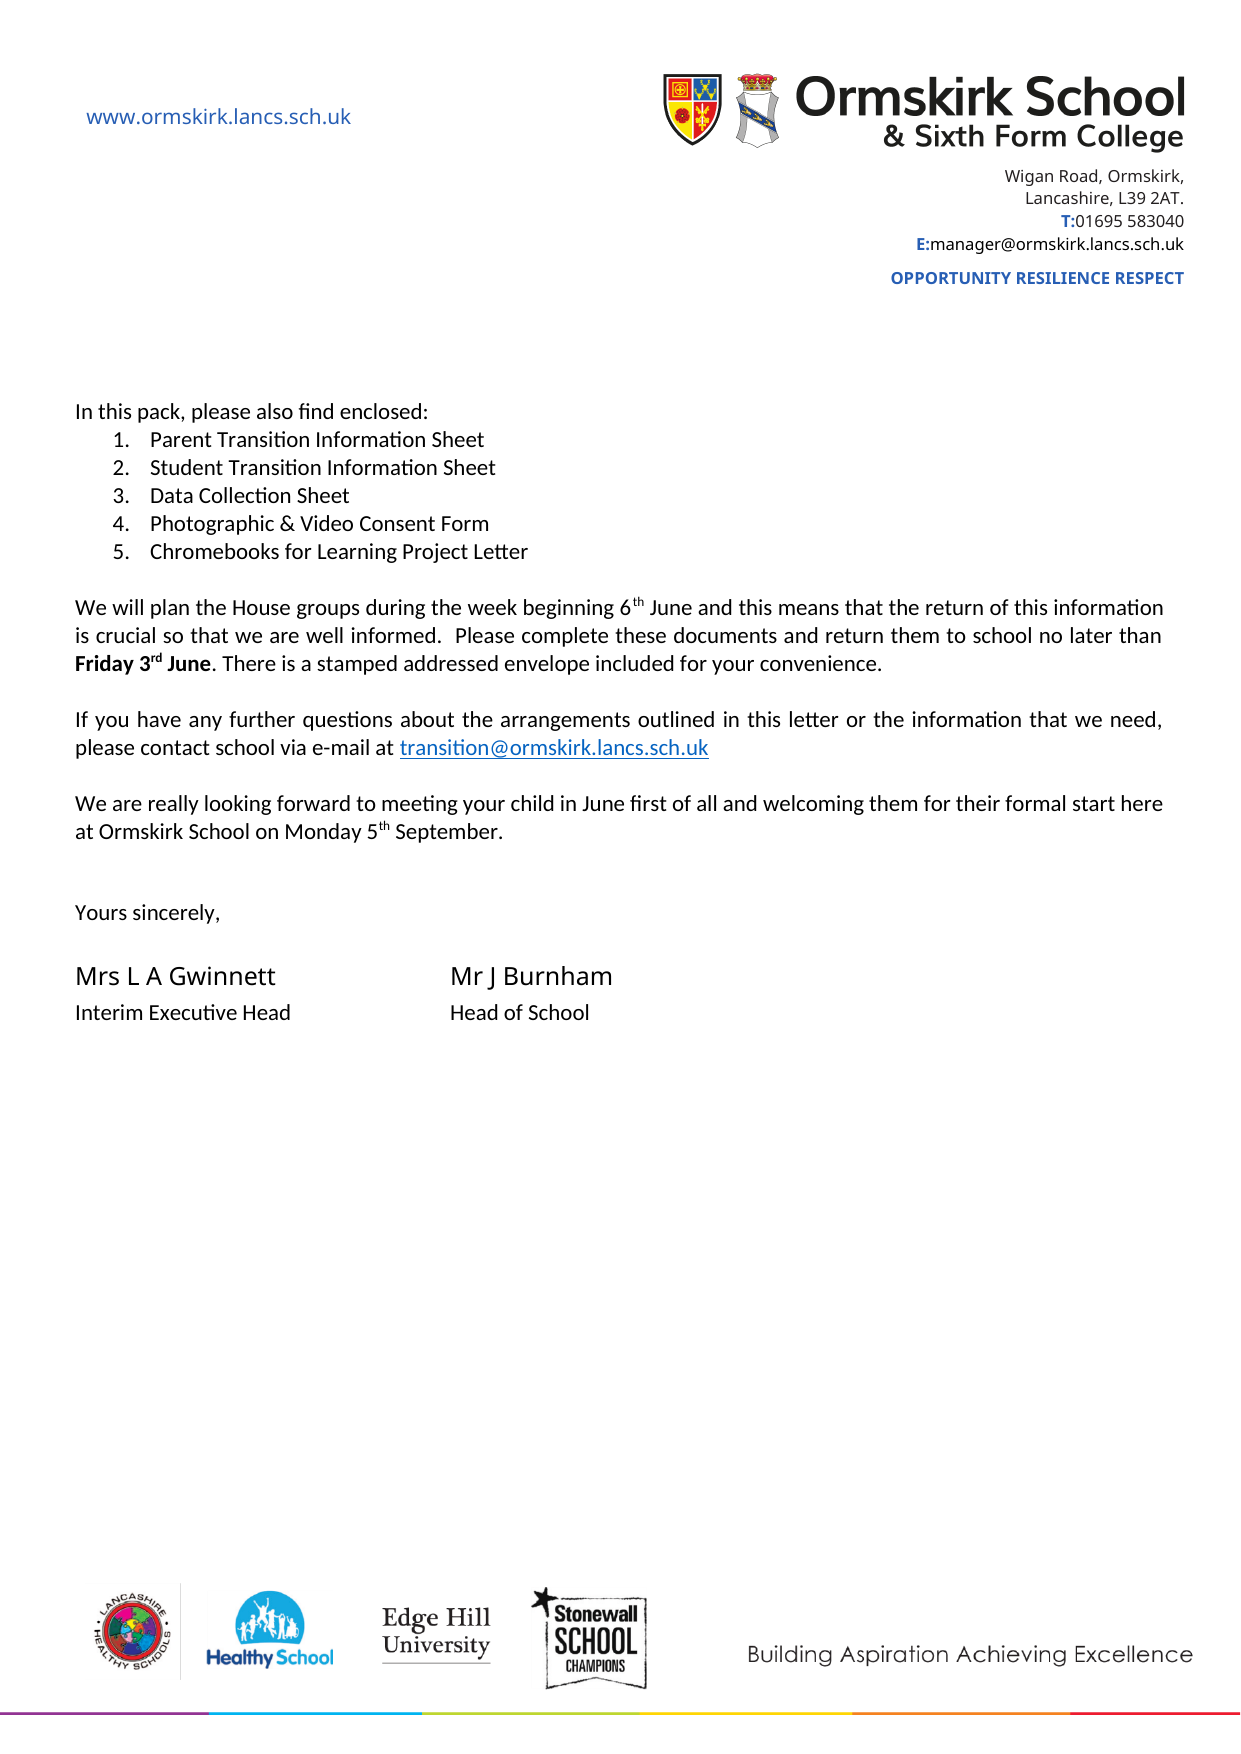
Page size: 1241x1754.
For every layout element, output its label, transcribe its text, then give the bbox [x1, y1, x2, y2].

list Parent Transition Information Sheet [112, 425, 1165, 453]
text Mrs L A Gwinnett Mr J Burnham [75, 959, 1165, 993]
list Student Transition Information Sheet [112, 453, 1165, 481]
picture [663, 73, 1185, 153]
text We will plan the House groups during the week beginning 6th June and this means that the return of this information is crucial so that we are well informed. Please complete these documents and return them to school no later than Friday 3rd June. There is a stamped addressed envelope included for your convenience. [75, 593, 1165, 677]
list Photographic & Video Consent Form [112, 509, 1165, 537]
list Data Collection Sheet [112, 481, 1165, 509]
text Interim Executive Head Head of School [75, 998, 1165, 1026]
text Yours sincerely, [75, 898, 1165, 927]
picture [0, 1583, 1241, 1715]
list Chromebooks for Learning Project Letter [112, 537, 1165, 565]
text If you have any further questions about the arrangements outlined in this letter or the information that we need, please contact school via e-mail at transition@ormskirk.lancs.sch.uk [75, 705, 1165, 761]
text In this pack, please also find enclosed: [75, 397, 1165, 425]
text We are really looking forward to meeting your child in June first of all and welcoming them for their formal start here at Ormskirk School on Monday 5th September. [75, 789, 1165, 846]
